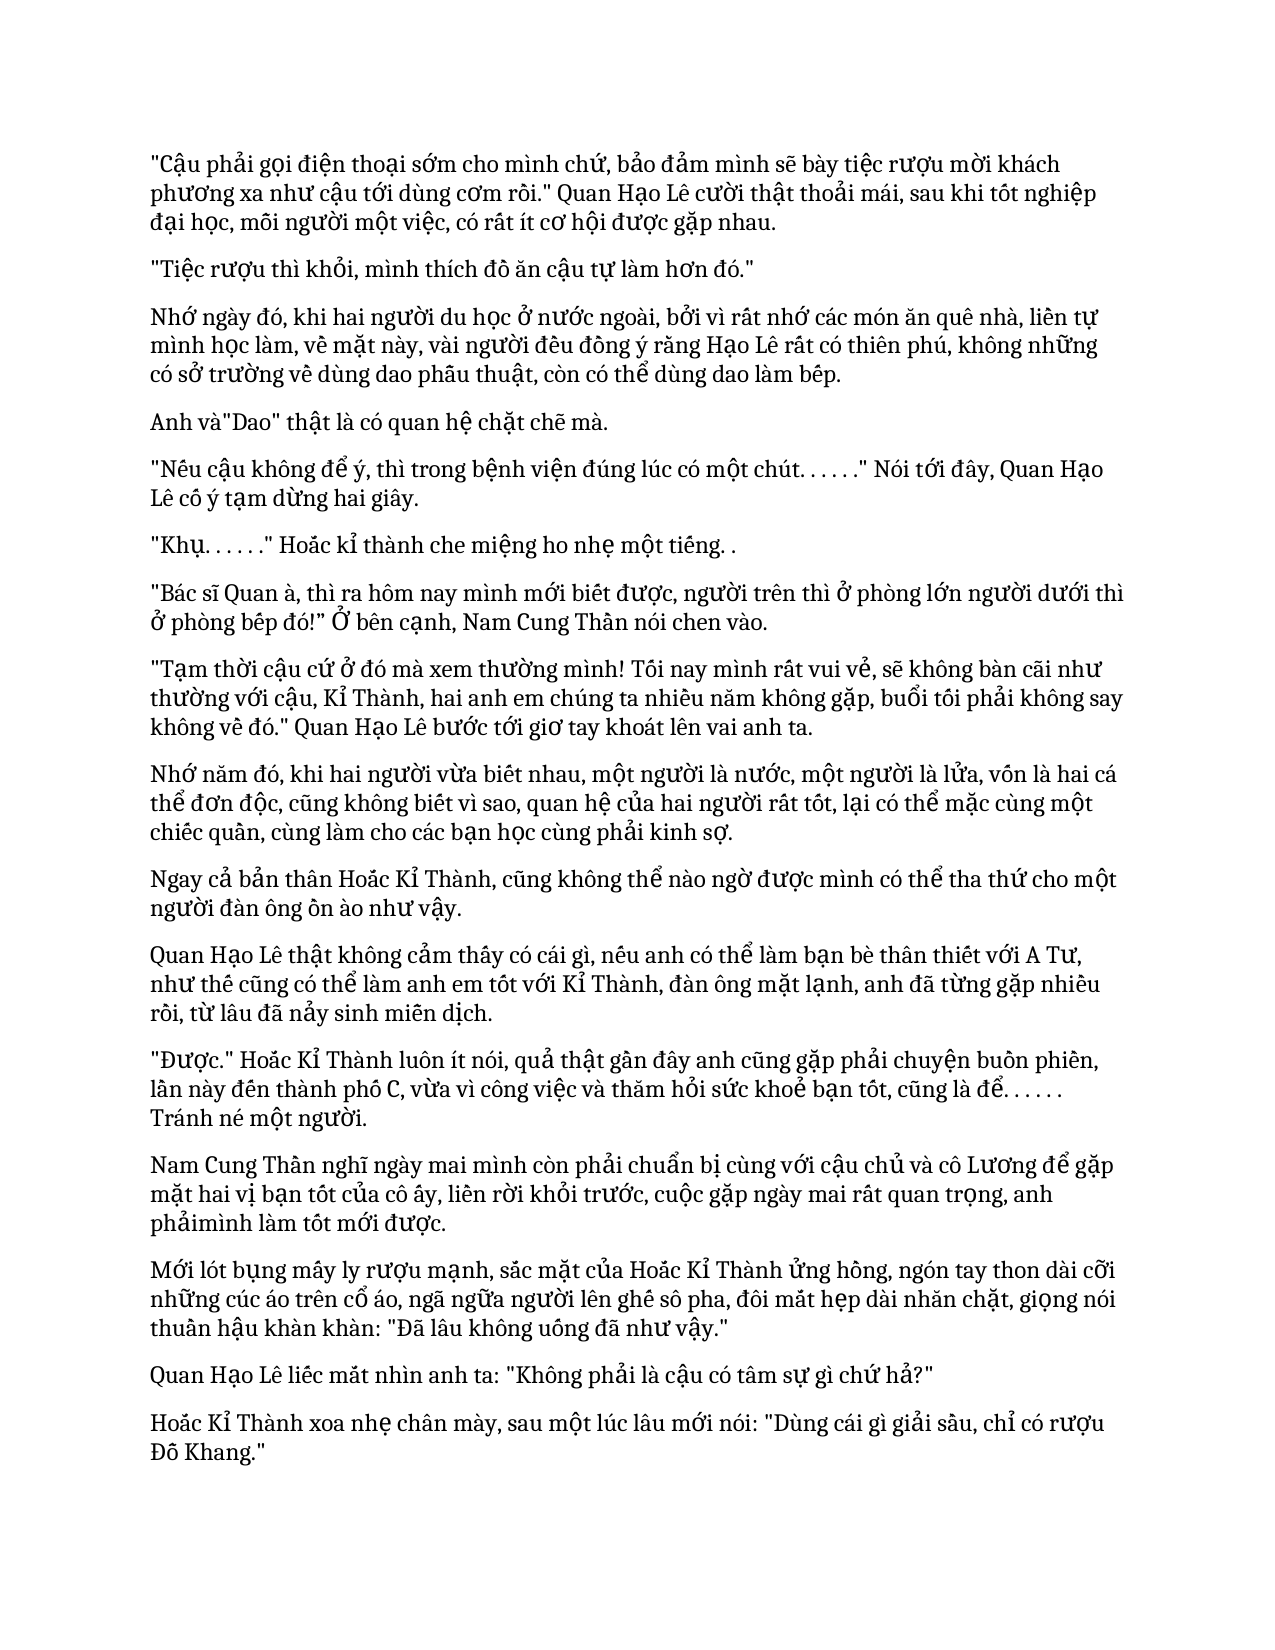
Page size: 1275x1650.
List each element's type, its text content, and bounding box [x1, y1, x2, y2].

text "Tạm thời cậu cứ ở đó mà xem thường mình! Tối nay mình rất vui vẻ, sẽ không bàn cãi như thường với cậu, Kỉ Thành, hai anh em chúng ta nhiều năm không gặp, buổi tối phải không say không về đó." Quan Hạo Lê bước tới giơ tay khoát lên vai anh ta. [150, 655, 1125, 741]
text Quan Hạo Lê liếc mắt nhìn anh ta: "Không phải là cậu có tâm sự gì chứ hả?" [150, 1361, 1125, 1390]
text Quan Hạo Lê thật không cảm thấy có cái gì, nếu anh có thể làm bạn bè thân thiết với A Tư, như thế cũng có thể làm anh em tốt với Kỉ Thành, đàn ông mặt lạnh, anh đã từng gặp nhiều rồi, từ lâu đã nảy sinh miễn dịch. [150, 941, 1125, 1027]
text Hoắc Kỉ Thành xoa nhẹ chân mày, sau một lúc lâu mới nói: "Dùng cái gì giải sầu, chỉ có rượu Đỗ Khang." [150, 1409, 1125, 1466]
text Mới lót bụng mấy ly rượu mạnh, sắc mặt của Hoắc Kỉ Thành ửng hồng, ngón tay thon dài cỡi những cúc áo trên cổ áo, ngã ngữa người lên ghế sô pha, đôi mắt hẹp dài nhăn chặt, giọng nói thuần hậu khàn khàn: "Đã lâu không uống đã như vậy." [150, 1256, 1125, 1342]
text "Nếu cậu không để ý, thì trong bệnh viện đúng lúc có một chút. . . . . ." Nói tới đây, Quan Hạo Lê cố ý tạm dừng hai giây. [150, 455, 1125, 512]
text Nhớ năm đó, khi hai người vừa biết nhau, một người là nước, một người là lửa, vốn là hai cá thể đơn độc, cũng không biết vì sao, quan hệ của hai người rất tốt, lại có thể mặc cùng một chiếc quần, cùng làm cho các bạn học cùng phải kinh sợ. [150, 760, 1125, 846]
text "Tiệc rượu thì khỏi, mình thích đồ ăn cậu tự làm hơn đó." [150, 255, 1125, 284]
text "Bác sĩ Quan à, thì ra hôm nay mình mới biết được, người trên thì ở phòng lớn người dưới thì ở phòng bếp đó!” Ở bên cạnh, Nam Cung Thần nói chen vào. [150, 579, 1125, 636]
text "Được." Hoắc Kỉ Thành luôn ít nói, quả thật gần đây anh cũng gặp phải chuyện buồn phiền, lần này đến thành phố C, vừa vì công việc và thăm hỏi sức khoẻ bạn tốt, cũng là để. . . . . . Tránh né một người. [150, 1046, 1125, 1132]
text Nam Cung Thần nghĩ ngày mai mình còn phải chuẩn bị cùng với cậu chủ và cô Lương để gặp mặt hai vị bạn tốt của cô ấy, liền rời khỏi trước, cuộc gặp ngày mai rất quan trọng, anh phảimình làm tốt mới được. [150, 1151, 1125, 1237]
text Anh và"Dao" thật là có quan hệ chặt chẽ mà. [150, 407, 1125, 436]
text "Khụ. . . . . ." Hoắc kỉ thành che miệng ho nhẹ một tiếng. . [150, 531, 1125, 560]
text Ngay cả bản thân Hoắc Kỉ Thành, cũng không thể nào ngờ được mình có thể tha thứ cho một người đàn ông ồn ào như vậy. [150, 865, 1125, 922]
text "Cậu phải gọi điện thoại sớm cho mình chứ, bảo đảm mình sẽ bày tiệc rượu mời khách phương xa như cậu tới dùng cơm rồi." Quan Hạo Lê cười thật thoải mái, sau khi tốt nghiệp đại học, mỗi người một việc, có rất ít cơ hội được gặp nhau. [150, 150, 1125, 236]
text Nhớ ngày đó, khi hai người du học ở nước ngoài, bởi vì rất nhớ các món ăn quê nhà, liền tự mình học làm, về mặt này, vài người đều đồng ý rằng Hạo Lê rất có thiên phú, không những có sở trường về dùng dao phẫu thuật, còn có thể dùng dao làm bếp. [150, 302, 1125, 389]
